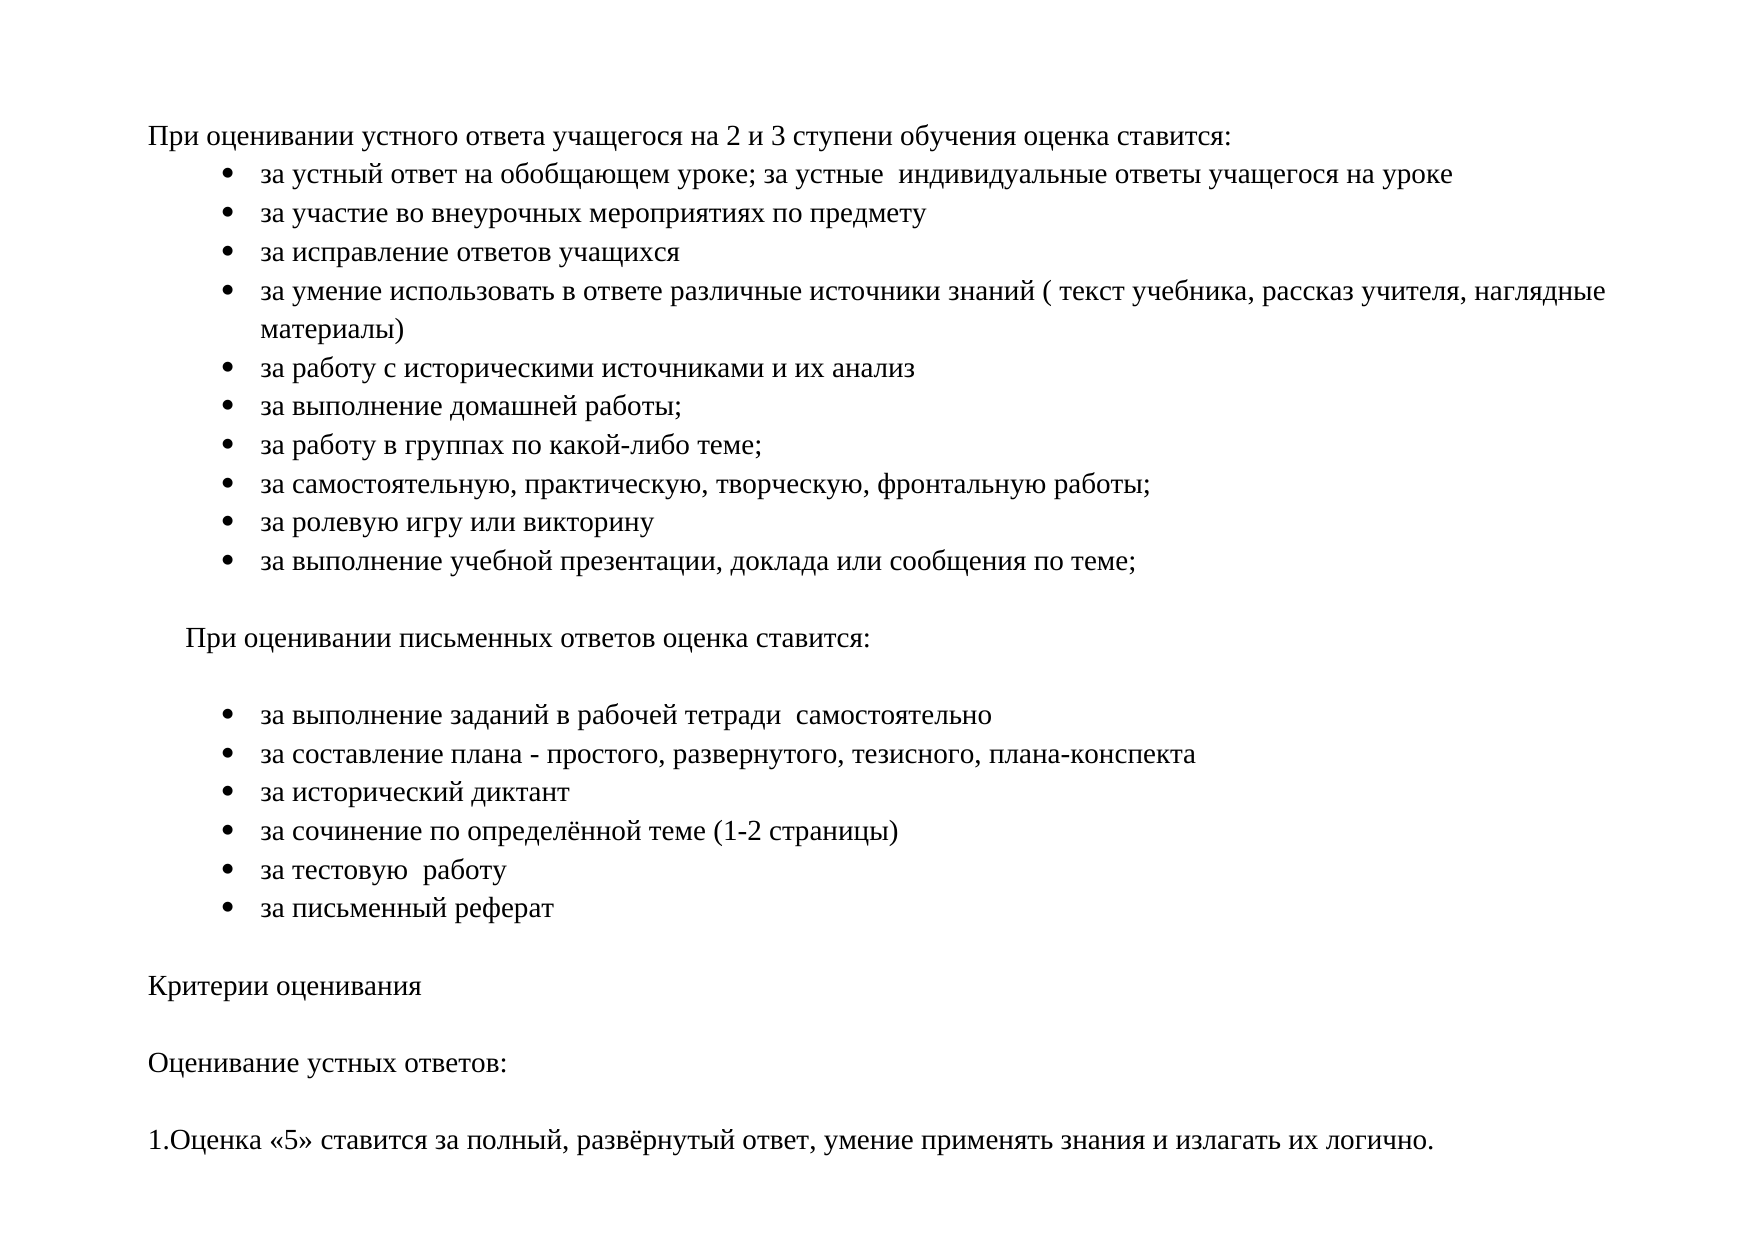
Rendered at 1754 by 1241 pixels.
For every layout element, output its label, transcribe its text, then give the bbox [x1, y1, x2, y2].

list за самостоятельную, практическую, творческую, фронтальную работы; [223, 466, 1665, 499]
list за выполнение домашней работы; [223, 388, 1665, 422]
list за исправление ответов учащихся [223, 234, 1665, 268]
list за сочинение по определённой теме (1-2 страницы) [223, 813, 1665, 847]
text При оценивании письменных ответов оценка ставится: [185, 620, 1665, 654]
text Критерии оценивания [148, 968, 1665, 1001]
list за работу с историческими источниками и их анализ [223, 350, 1665, 383]
list за исторический диктант [223, 774, 1665, 808]
text 1.Оценка «5» ставится за полный, развёрнутый ответ, умение применять знания и излагать их логично. [148, 1122, 1665, 1155]
text При оценивании устного ответа учащегося на 2 и 3 ступени обучения оценка ставится: [148, 118, 1665, 152]
list за выполнение заданий в рабочей тетради самостоятельно [223, 697, 1665, 731]
list за работу в группах по какой-либо теме; [223, 427, 1665, 461]
text Оценивание устных ответов: [148, 1045, 1665, 1078]
list за ролевую игру или викторину [223, 504, 1665, 538]
list за умение использовать в ответе различные источники знаний ( текст учебника, рассказ учителя, наглядные материалы) [223, 273, 1665, 345]
list за тестовую работу [223, 852, 1665, 886]
list за письменный реферат [223, 891, 1665, 924]
list за устный ответ на обобщающем уроке; за устные индивидуальные ответы учащегося на уроке [223, 157, 1665, 190]
list за составление плана - простого, развернутого, тезисного, плана-конспекта [223, 736, 1665, 769]
list за участие во внеурочных мероприятиях по предмету [223, 195, 1665, 229]
list за выполнение учебной презентации, доклада или сообщения по теме; [223, 543, 1665, 577]
